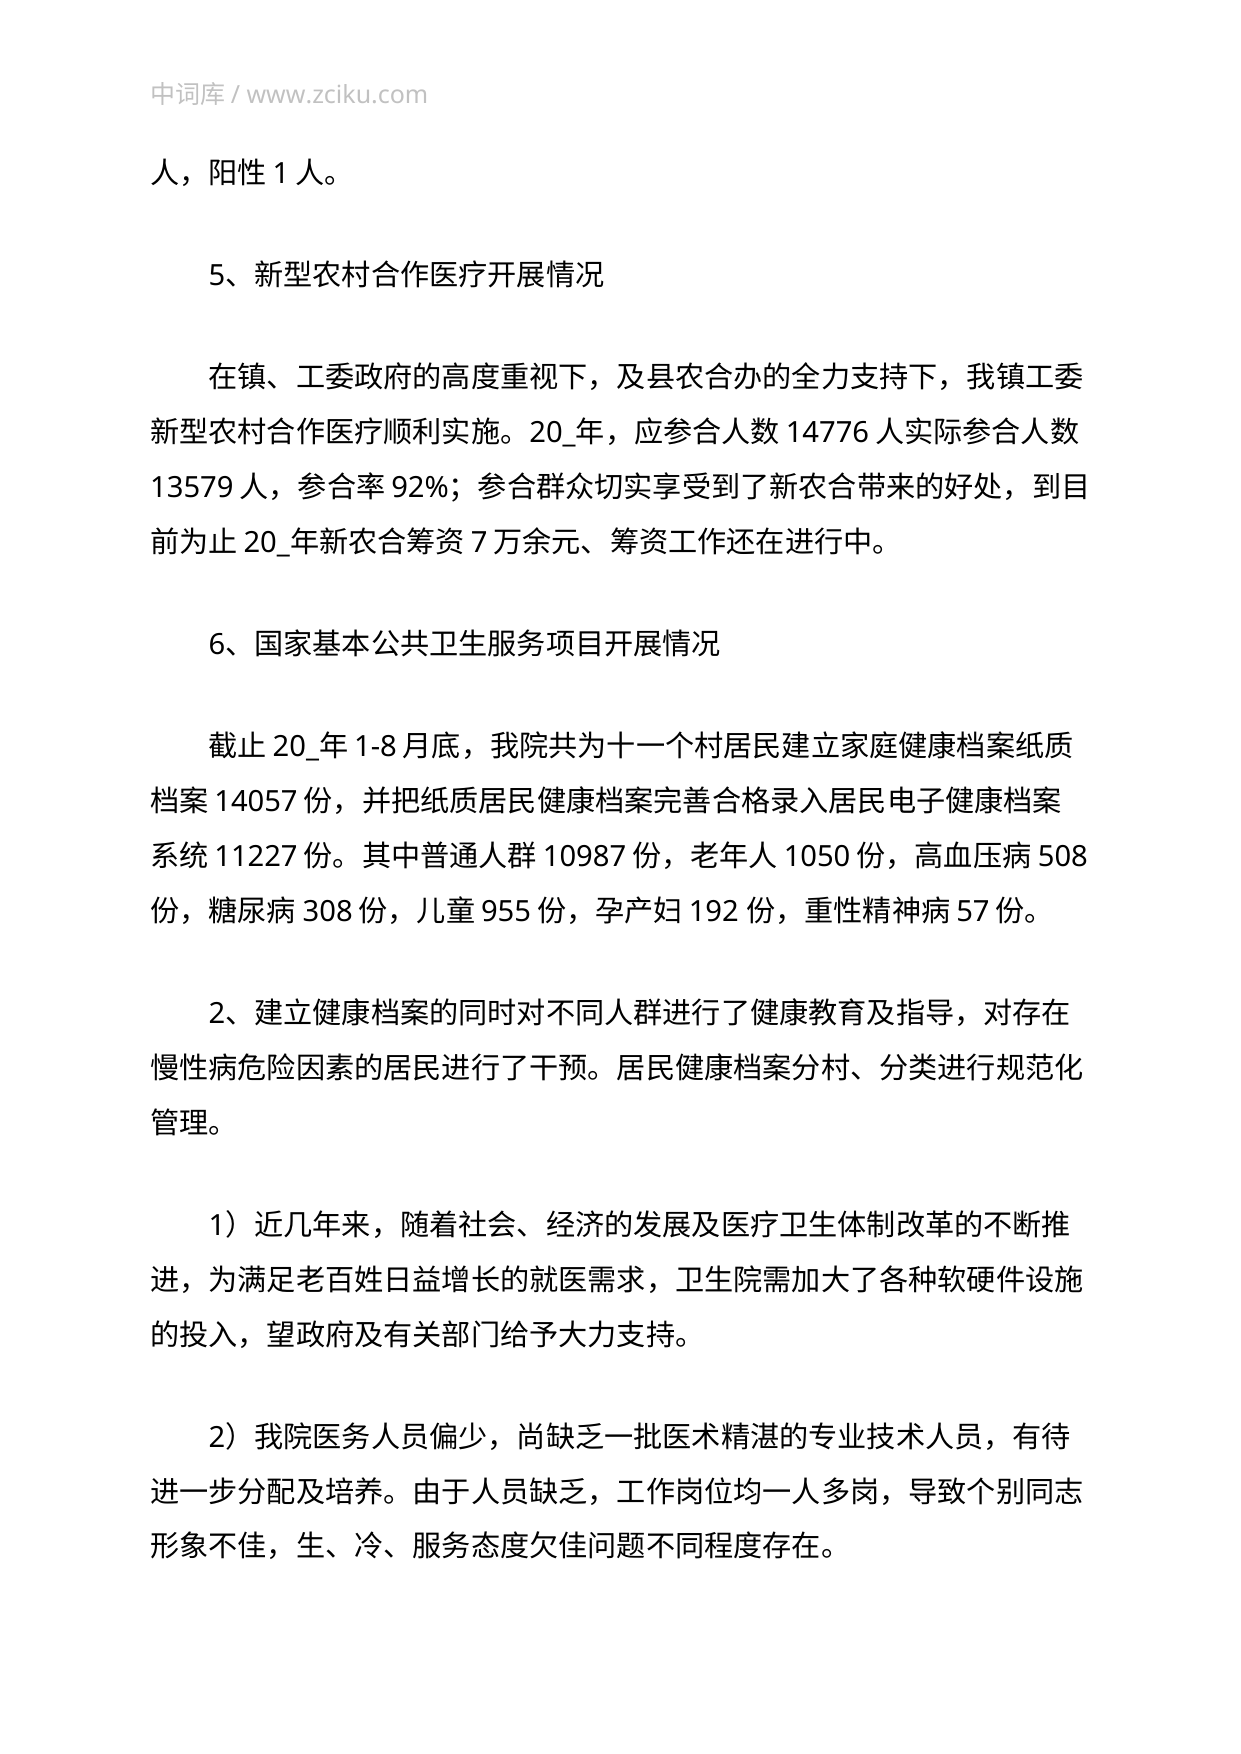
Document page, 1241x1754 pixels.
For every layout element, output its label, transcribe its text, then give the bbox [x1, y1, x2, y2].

text 6、国家基本公共卫生服务项目开展情况 [150, 621, 1090, 663]
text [150, 150, 1090, 192]
text 截止20_年1-8月底，我院共为十一个村居民建立家庭健康档案纸质档案14057份，并把纸质居民健康档案完善合格录入居民电子健康档案系统11227份。其中普通人群10987份，老年人1050份，高血压病 508份，糖尿病 308份，儿童955份，孕产妇192 份，重性精神病57份。 [150, 723, 1090, 930]
text 在镇、工委政府的高度重视下，及县农合办的全力支持下，我镇工委新型农村合作医疗顺利实施。20_年，应参合人数14776人实际参合人数13579人，参合率92%；参合群众切实享受到了新农合带来的好处，到目前为止20_年新农合筹资7万余元、筹资工作还在进行中。 [150, 354, 1090, 561]
text 2、建立健康档案的同时对不同人群进行了健康教育及指导，对存在慢性病危险因素的居民进行了干预。居民健康档案分村、分类进行规范化管理。 [150, 990, 1090, 1142]
text 2）我院医务人员偏少，尚缺乏一批医术精湛的专业技术人员，有待进一步分配及培养。由于人员缺乏，工作岗位均一人多岗，导致个别同志形象不佳，生、冷、服务态度欠佳问题不同程度存在。 [150, 1413, 1090, 1565]
text 5、新型农村合作医疗开展情况 [150, 252, 1090, 294]
text 1）近几年来，随着社会、经济的发展及医疗卫生体制改革的不断推进，为满足老百姓日益增长的就医需求，卫生院需加大了各种软硬件设施的投入，望政府及有关部门给予大力支持。 [150, 1201, 1090, 1354]
